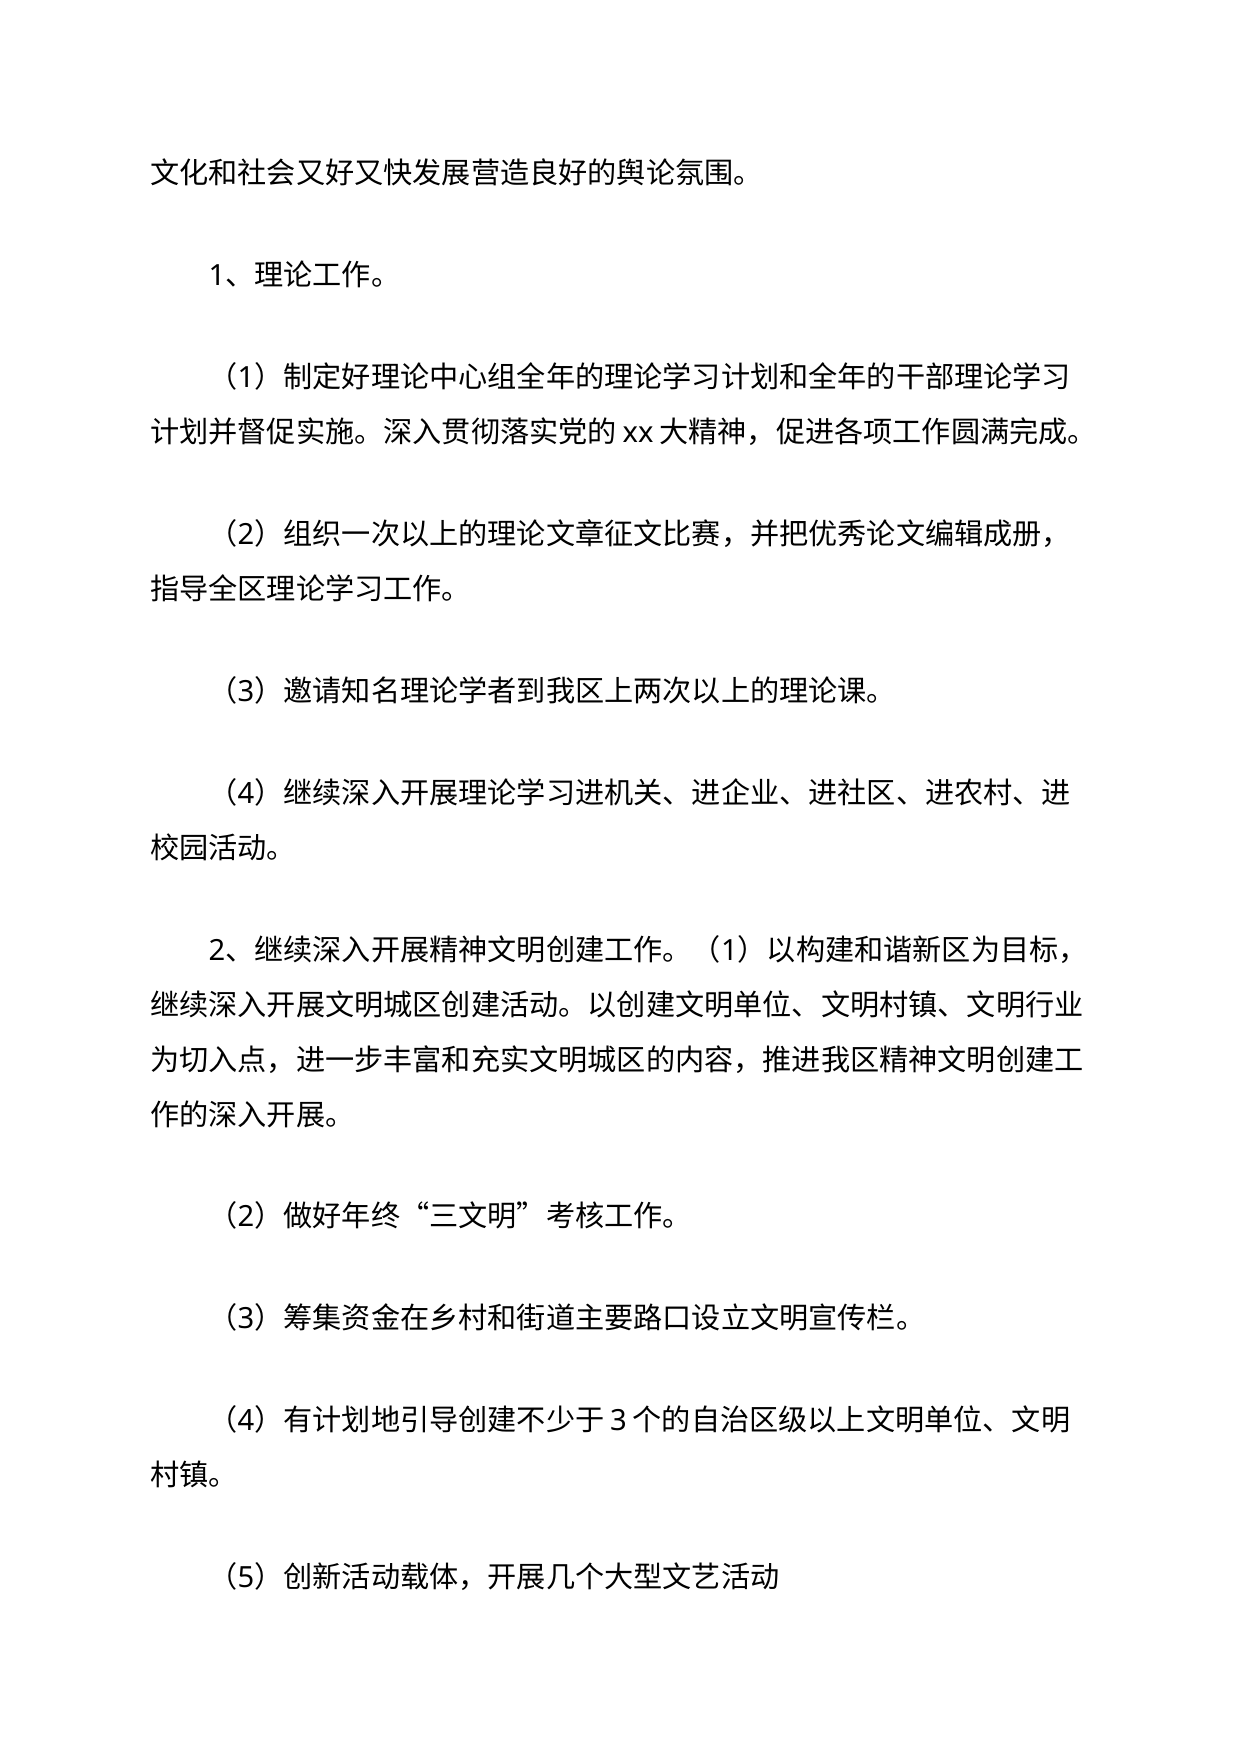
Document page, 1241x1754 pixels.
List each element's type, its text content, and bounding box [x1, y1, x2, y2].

text （2）做好年终“三文明”考核工作。 [150, 1193, 1090, 1235]
text 2、继续深入开展精神文明创建工作。（1）以构建和谐新区为目标，继续深入开展文明城区创建活动。以创建文明单位、文明村镇、文明行业为切入点，进一步丰富和充实文明城区的内容，推进我区精神文明创建工作的深入开展。 [150, 926, 1090, 1133]
text （2）组织一次以上的理论文章征文比赛，并把优秀论文编辑成册，指导全区理论学习工作。 [150, 511, 1090, 608]
text 1、理论工作。 [150, 252, 1090, 294]
text （5）创新活动载体，开展几个大型文艺活动 [150, 1553, 1090, 1596]
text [150, 150, 1090, 192]
text （4）有计划地引导创建不少于3个的自治区级以上文明单位、文明村镇。 [150, 1397, 1090, 1494]
text （3）筹集资金在乡村和街道主要路口设立文明宣传栏。 [150, 1295, 1090, 1337]
text （1）制定好理论中心组全年的理论学习计划和全年的干部理论学习计划并督促实施。深入贯彻落实党的xx大精神，促进各项工作圆满完成。 [150, 354, 1090, 451]
text （3）邀请知名理论学者到我区上两次以上的理论课。 [150, 667, 1090, 710]
text （4）继续深入开展理论学习进机关、进企业、进社区、进农村、进校园活动。 [150, 769, 1090, 867]
